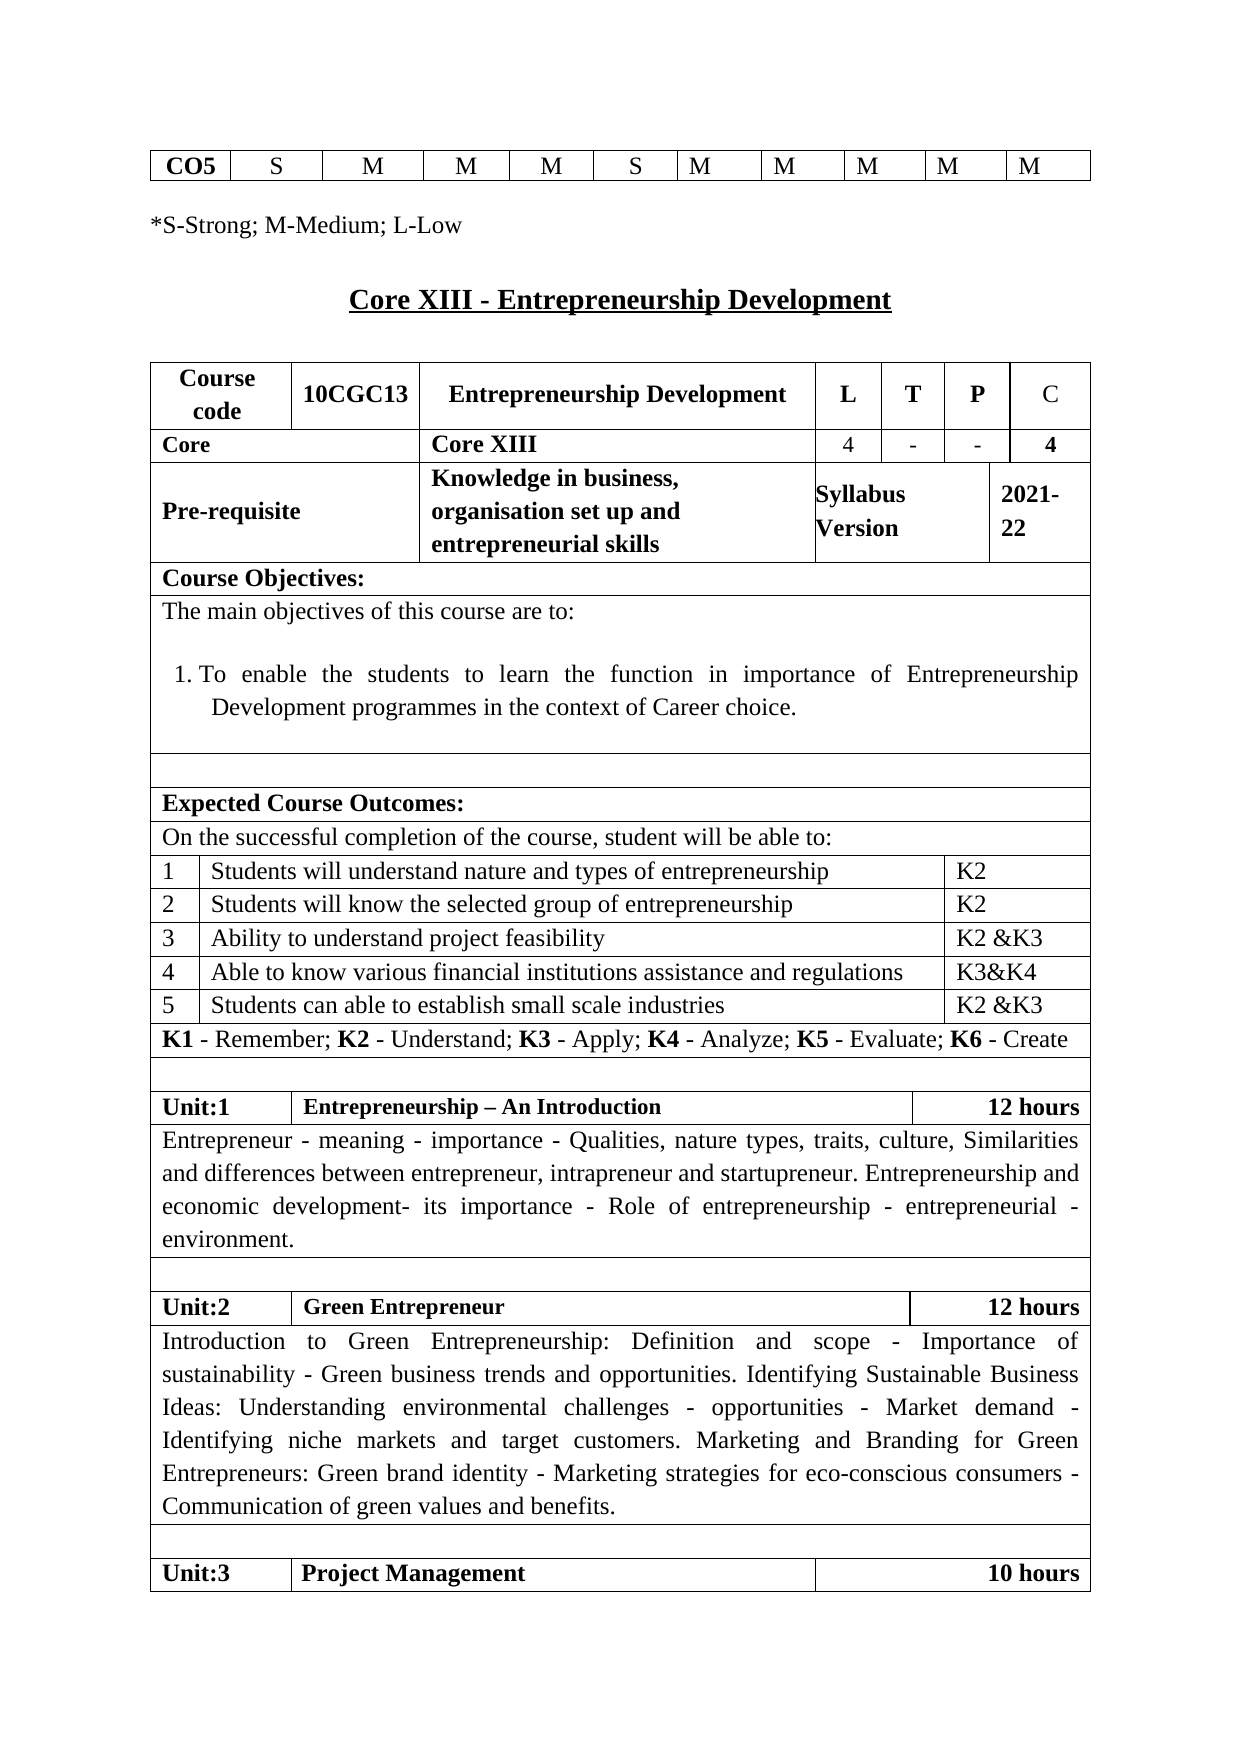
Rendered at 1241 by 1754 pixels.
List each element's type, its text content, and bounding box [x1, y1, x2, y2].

table_cell M [678, 151, 761, 180]
table_cell K3&K4 [945, 957, 1090, 989]
table_header 10CGC13 [292, 363, 419, 428]
table_cell S [594, 151, 677, 180]
table_cell Project Management [292, 1559, 815, 1591]
table_cell 4 [1011, 430, 1090, 462]
table_cell 3 [151, 923, 199, 956]
table_cell Knowledge in business, organisation set up and entrepreneurial skills [420, 463, 815, 562]
table_cell 1 [151, 856, 199, 888]
table_cell [151, 754, 1090, 787]
table_cell The main objectives of this course are to: To enable the students to learn the function in importance of Entrepreneurship Development programmes in the context of Career choice. [151, 596, 1090, 753]
table_cell Green Entrepreneur [292, 1292, 909, 1325]
table_cell Ability to understand project feasibility [200, 923, 944, 956]
table_cell 10 hours [816, 1559, 1090, 1591]
table_cell Core [151, 430, 419, 462]
table_header C [1011, 363, 1090, 428]
table_cell Expected Course Outcomes: [151, 788, 1090, 821]
table_cell K1 - Remember; K2 - Understand; K3 - Apply; K4 - Analyze; K5 - Evaluate; K6 - Create [151, 1024, 1090, 1057]
table_cell M [926, 151, 1006, 180]
table_cell [151, 1258, 1090, 1291]
table_cell M [510, 151, 593, 180]
table_cell 4 [816, 430, 881, 462]
table_header T [882, 363, 944, 428]
table_cell Able to know various financial institutions assistance and regulations [200, 957, 944, 989]
table_cell Entrepreneurship – An Introduction [292, 1092, 912, 1124]
table_cell 5 [151, 990, 199, 1023]
table_header Course code [151, 363, 291, 428]
table_cell K2 [945, 889, 1090, 922]
text Core XIII - Entrepreneurship Development [150, 282, 1090, 316]
table_cell M [424, 151, 509, 180]
table_cell Syllabus Version [816, 463, 989, 562]
table_header Entrepreneurship Development [420, 363, 815, 428]
table_header L [816, 363, 881, 428]
table_cell K2 &K3 [945, 990, 1090, 1023]
table_cell Unit:2 [151, 1292, 291, 1325]
table_cell - [882, 430, 944, 462]
table_cell 2 [151, 889, 199, 922]
table_cell Unit:3 [151, 1559, 291, 1591]
table_cell Students will understand nature and types of entrepreneurship [200, 856, 944, 888]
table_cell M [323, 151, 423, 180]
table_cell Course Objectives: [151, 563, 1090, 595]
table_cell M [1007, 151, 1090, 180]
table_cell [151, 1525, 1090, 1557]
table_cell - [945, 430, 1009, 462]
table_cell 4 [151, 957, 199, 989]
table_cell K2 [945, 856, 1090, 888]
table_cell Pre-requisite [151, 463, 419, 562]
table_cell 12 hours [913, 1092, 1090, 1124]
text *S-Strong; M-Medium; L-Low [150, 210, 1090, 239]
table_cell 12 hours [911, 1292, 1090, 1325]
table_cell Core XIII [420, 430, 815, 462]
table_cell S [231, 151, 322, 180]
table_cell Entrepreneur - meaning - importance - Qualities, nature types, traits, culture, Similarities and differences between entrepreneur, intrapreneur and startupreneur. Entrepreneurship and economic development- its importance - Role of entrepreneurship - entrepreneurial - environment. [151, 1125, 1090, 1257]
table_cell M [762, 151, 844, 180]
table_cell Students can able to establish small scale industries [200, 990, 944, 1023]
table_cell [151, 1058, 1090, 1091]
table_cell CO5 [151, 151, 230, 180]
table_cell Students will know the selected group of entrepreneurship [200, 889, 944, 922]
table_header P [945, 363, 1009, 428]
table_cell M [845, 151, 925, 180]
table_cell 2021-22 [990, 463, 1090, 562]
table_cell On the successful completion of the course, student will be able to: [151, 822, 1090, 855]
table_cell Unit:1 [151, 1092, 291, 1124]
table_cell K2 &K3 [945, 923, 1090, 956]
table_cell Introduction to Green Entrepreneurship: Definition and scope - Importance of sustainability - Green business trends and opportunities. Identifying Sustainable Business Ideas: Understanding environmental challenges - opportunities - Market demand - Identifying niche markets and target customers. Marketing and Branding for Green Entrepreneurs: Green brand identity - Marketing strategies for eco-conscious consumers - Communication of green values and benefits. [151, 1326, 1090, 1523]
